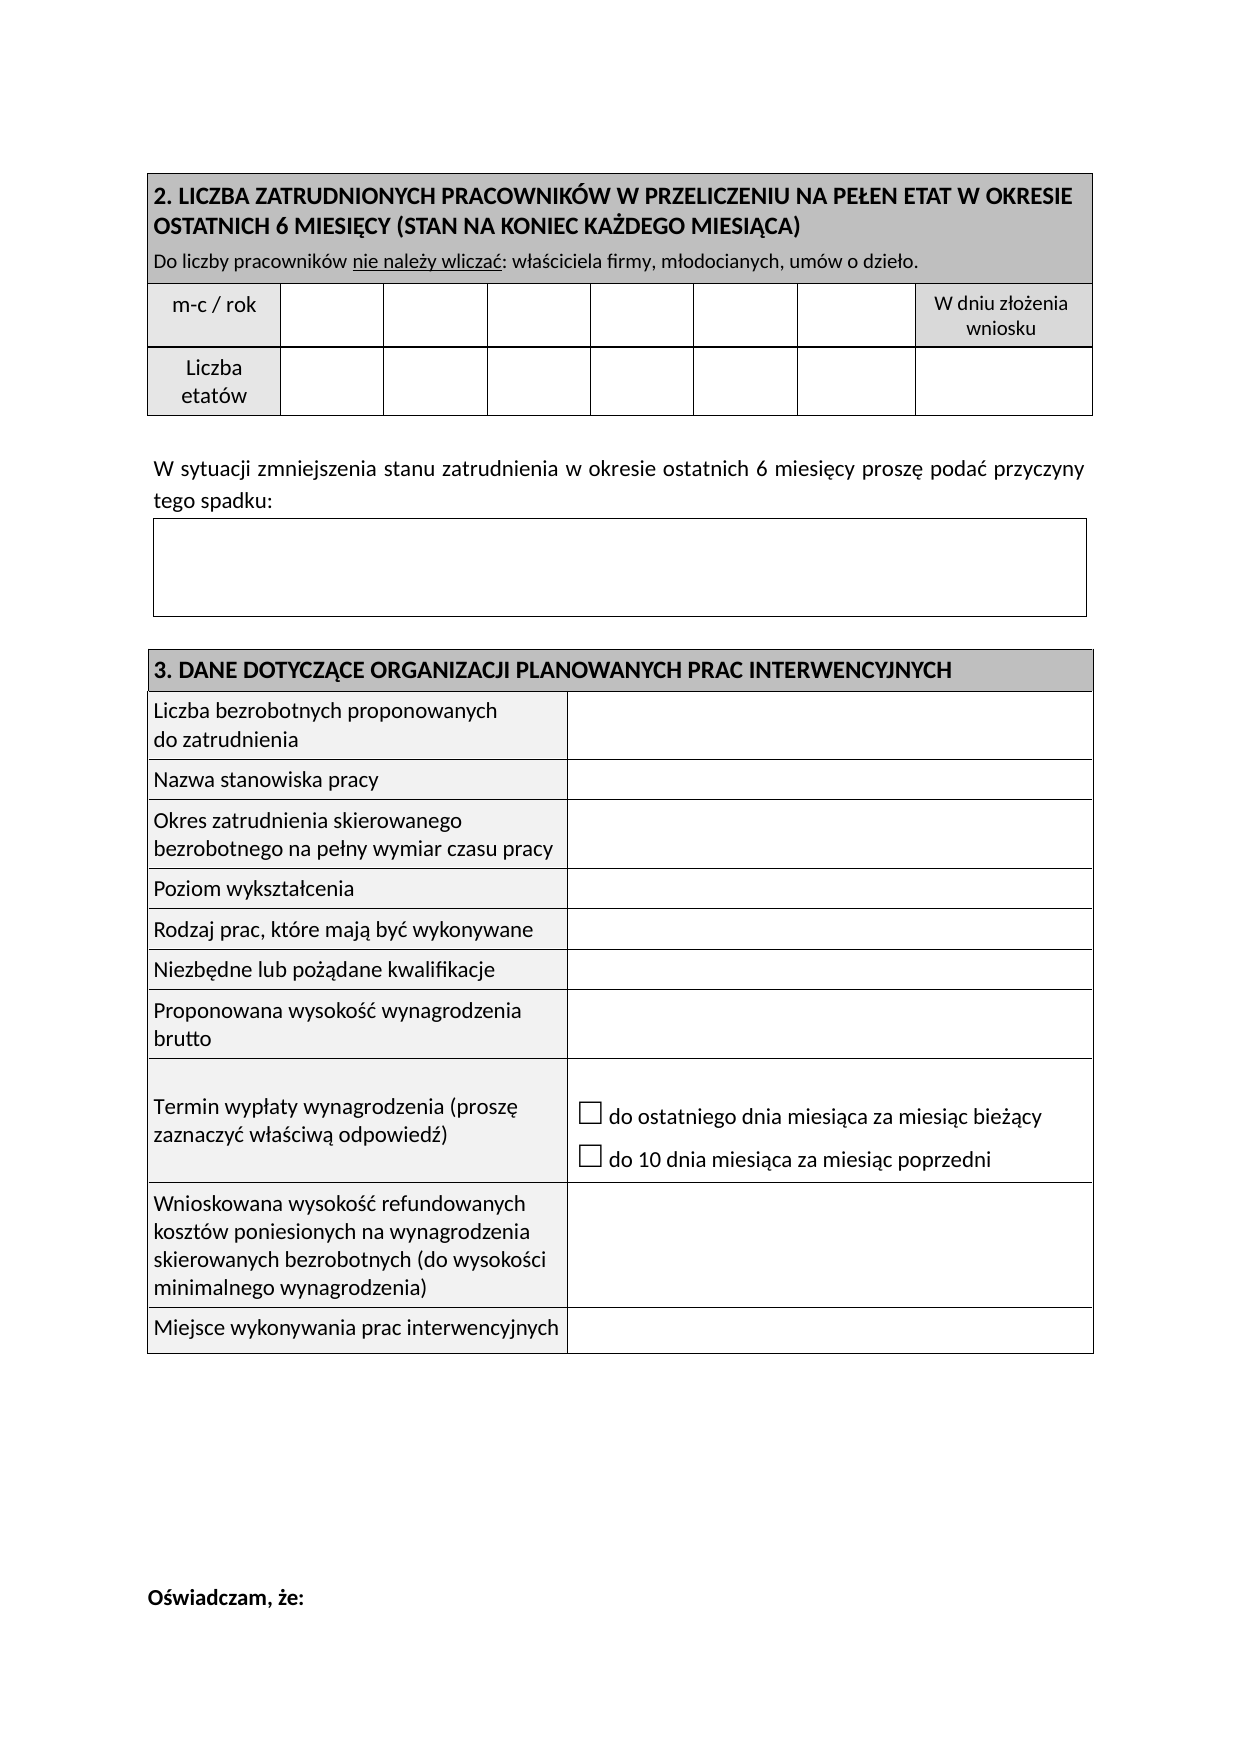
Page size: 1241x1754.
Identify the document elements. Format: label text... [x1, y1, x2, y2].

table_cell [694, 284, 797, 346]
table_cell Poziom wykształcenia [148, 869, 567, 908]
table_cell [281, 284, 383, 346]
table_cell [488, 348, 590, 415]
table_cell Rodzaj prac, które mają być wykonywane [148, 909, 567, 948]
table_cell [568, 868, 1093, 908]
table_cell Wnioskowana wysokość refundowanych kosztów poniesionych na wynagrodzenia skierowanych bezrobotnych (do wysokości minimalnego wynagrodzenia) [148, 1183, 567, 1307]
table_cell Termin wypłaty wynagrodzenia (proszę zaznaczyć właściwą odpowiedź) [148, 1059, 567, 1182]
table_cell [384, 348, 487, 415]
table_cell Nazwa stanowiska pracy [148, 760, 567, 799]
table_cell W sytuacji zmniejszenia stanu zatrudnienia w okresie ostatnich 6 miesięcy proszę podać przyczyny tego spadku: [148, 416, 1093, 648]
table_cell [568, 1307, 1093, 1353]
table_cell [591, 284, 693, 346]
table_cell Liczba bezrobotnych proponowanych do zatrudnienia [148, 692, 567, 758]
table_header 2. LICZBA ZATRUDNIONYCH PRACOWNIKÓW W PRZELICZENIU NA PEŁEN ETAT W OKRESIE OSTATNICH 6 MIESIĘCY (STAN NA KONIEC KAŻDEGO MIESIĄCA) Do liczby pracowników nie należy wliczać: właściciela firmy, młodocianych, umów o dzieło. [148, 174, 1092, 283]
text Oświadczam, że: [148, 1583, 1093, 1611]
table_cell [568, 989, 1093, 1058]
table_cell Proponowana wysokość wynagrodzenia brutto [148, 990, 567, 1058]
table_cell [568, 949, 1093, 989]
table_cell [568, 1182, 1093, 1307]
table_cell Okres zatrudnienia skierowanego bezrobotnego na pełny wymiar czasu pracy [148, 800, 567, 867]
table_cell Liczba etatów [148, 348, 280, 415]
table_cell m-c / rok [148, 284, 280, 346]
table_cell Miejsce wykonywania prac interwencyjnych [148, 1308, 567, 1353]
table_cell [568, 691, 1093, 758]
table_cell Niezbędne lub pożądane kwalifikacje [148, 950, 567, 989]
table_cell 3. DANE DOTYCZĄCE ORGANIZACJI PLANOWANYCH PRAC INTERWENCYJNYCH [149, 649, 1093, 691]
table_cell [281, 348, 383, 415]
table_cell [591, 348, 693, 415]
table_cell [384, 284, 487, 346]
table_cell W dniu złożenia wniosku [916, 284, 1092, 346]
table_cell [694, 348, 797, 415]
table_cell [568, 908, 1093, 948]
table_cell [568, 759, 1093, 799]
table_cell [916, 348, 1092, 415]
table_cell [488, 284, 590, 346]
table_cell [568, 799, 1093, 867]
table_cell do ostatniego dnia miesiąca za miesiąc bieżący do 10 dnia miesiąca za miesiąc poprzedni [568, 1058, 1093, 1182]
table_cell [798, 284, 915, 346]
table_cell [798, 348, 915, 415]
